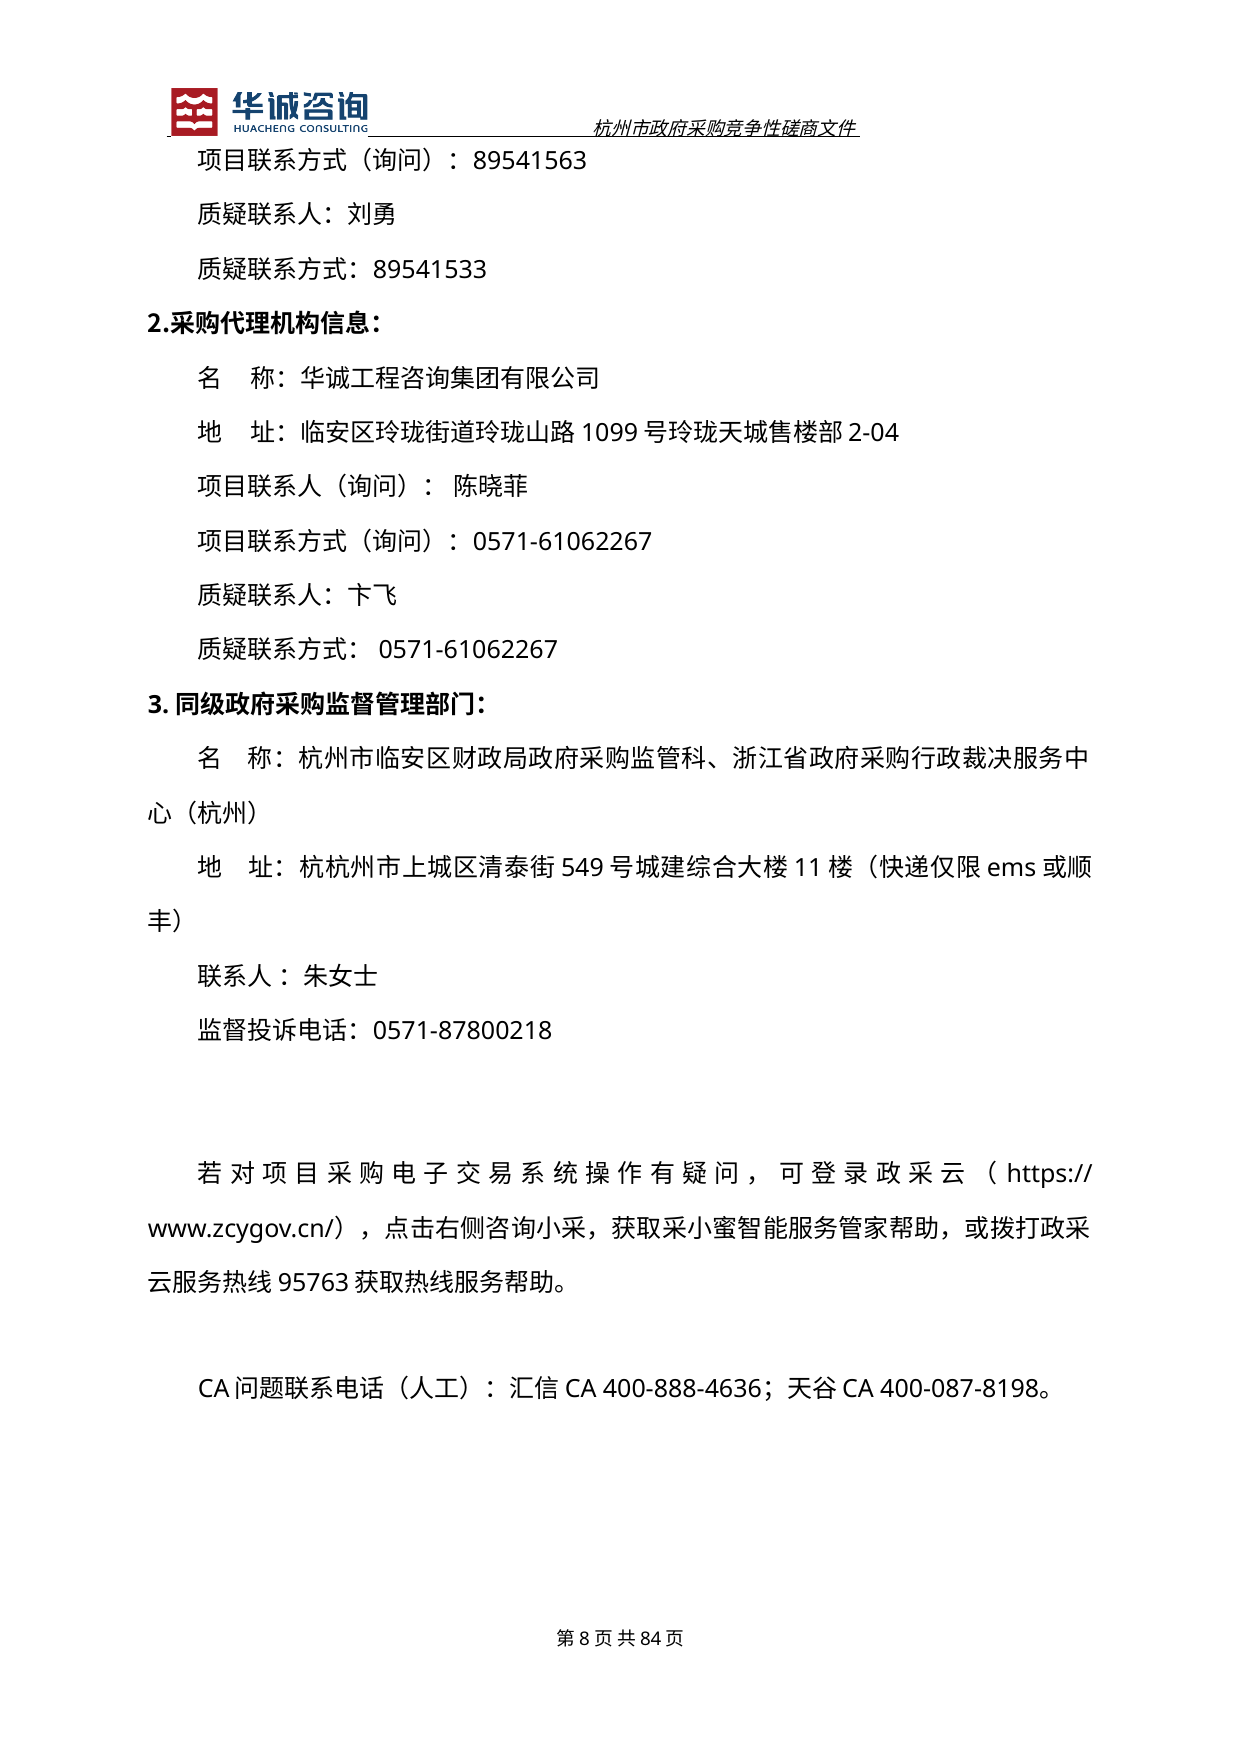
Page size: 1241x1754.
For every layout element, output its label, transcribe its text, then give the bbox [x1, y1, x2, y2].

text CA问题联系电话（人工）：汇信CA 400-888-4636；天谷CA 400-087-8198。 [148, 1368, 1092, 1404]
text 3. 同级政府采购监督管理部门： [148, 684, 1092, 721]
text 项目联系方式（询问）：0571-61062267 [148, 521, 1092, 557]
text 质疑联系方式： 0571-61062267 [148, 630, 1092, 666]
text 名 称：杭州市临安区财政局政府采购监管科、浙江省政府采购行政裁决服务中心（杭州） [148, 739, 1092, 829]
text 名 称：华诚工程咨询集团有限公司 [148, 358, 1092, 394]
text 地 址：临安区玲珑街道玲珑山路1099号玲珑天城售楼部2-04 [148, 412, 1092, 449]
text 地 址：杭杭州市上城区清泰街549号城建综合大楼11楼（快递仅限ems或顺丰） [148, 847, 1092, 938]
text 项目联系方式（询问）：89541563 [148, 141, 1092, 177]
text 若对项目采购电子交易系统操作有疑问，可登录政采云（https://www.zcygov.cn/），点击右侧咨询小采，获取采小蜜智能服务管家帮助，或拨打政采云服务热线95763获取热线服务帮助。 [148, 1154, 1092, 1299]
text 监督投诉电话：0571-87800218 [148, 1011, 1092, 1047]
text 质疑联系方式：89541533 [148, 249, 1092, 286]
picture [171, 88, 368, 136]
text 联系人 ：朱女士 [148, 956, 1092, 992]
text 质疑联系人：卞飞 [148, 576, 1092, 612]
text 质疑联系人：刘勇 [148, 195, 1092, 231]
subtitle 2.采购代理机构信息： [148, 304, 1092, 340]
text 项目联系人（询问）： 陈晓菲 [148, 467, 1092, 503]
